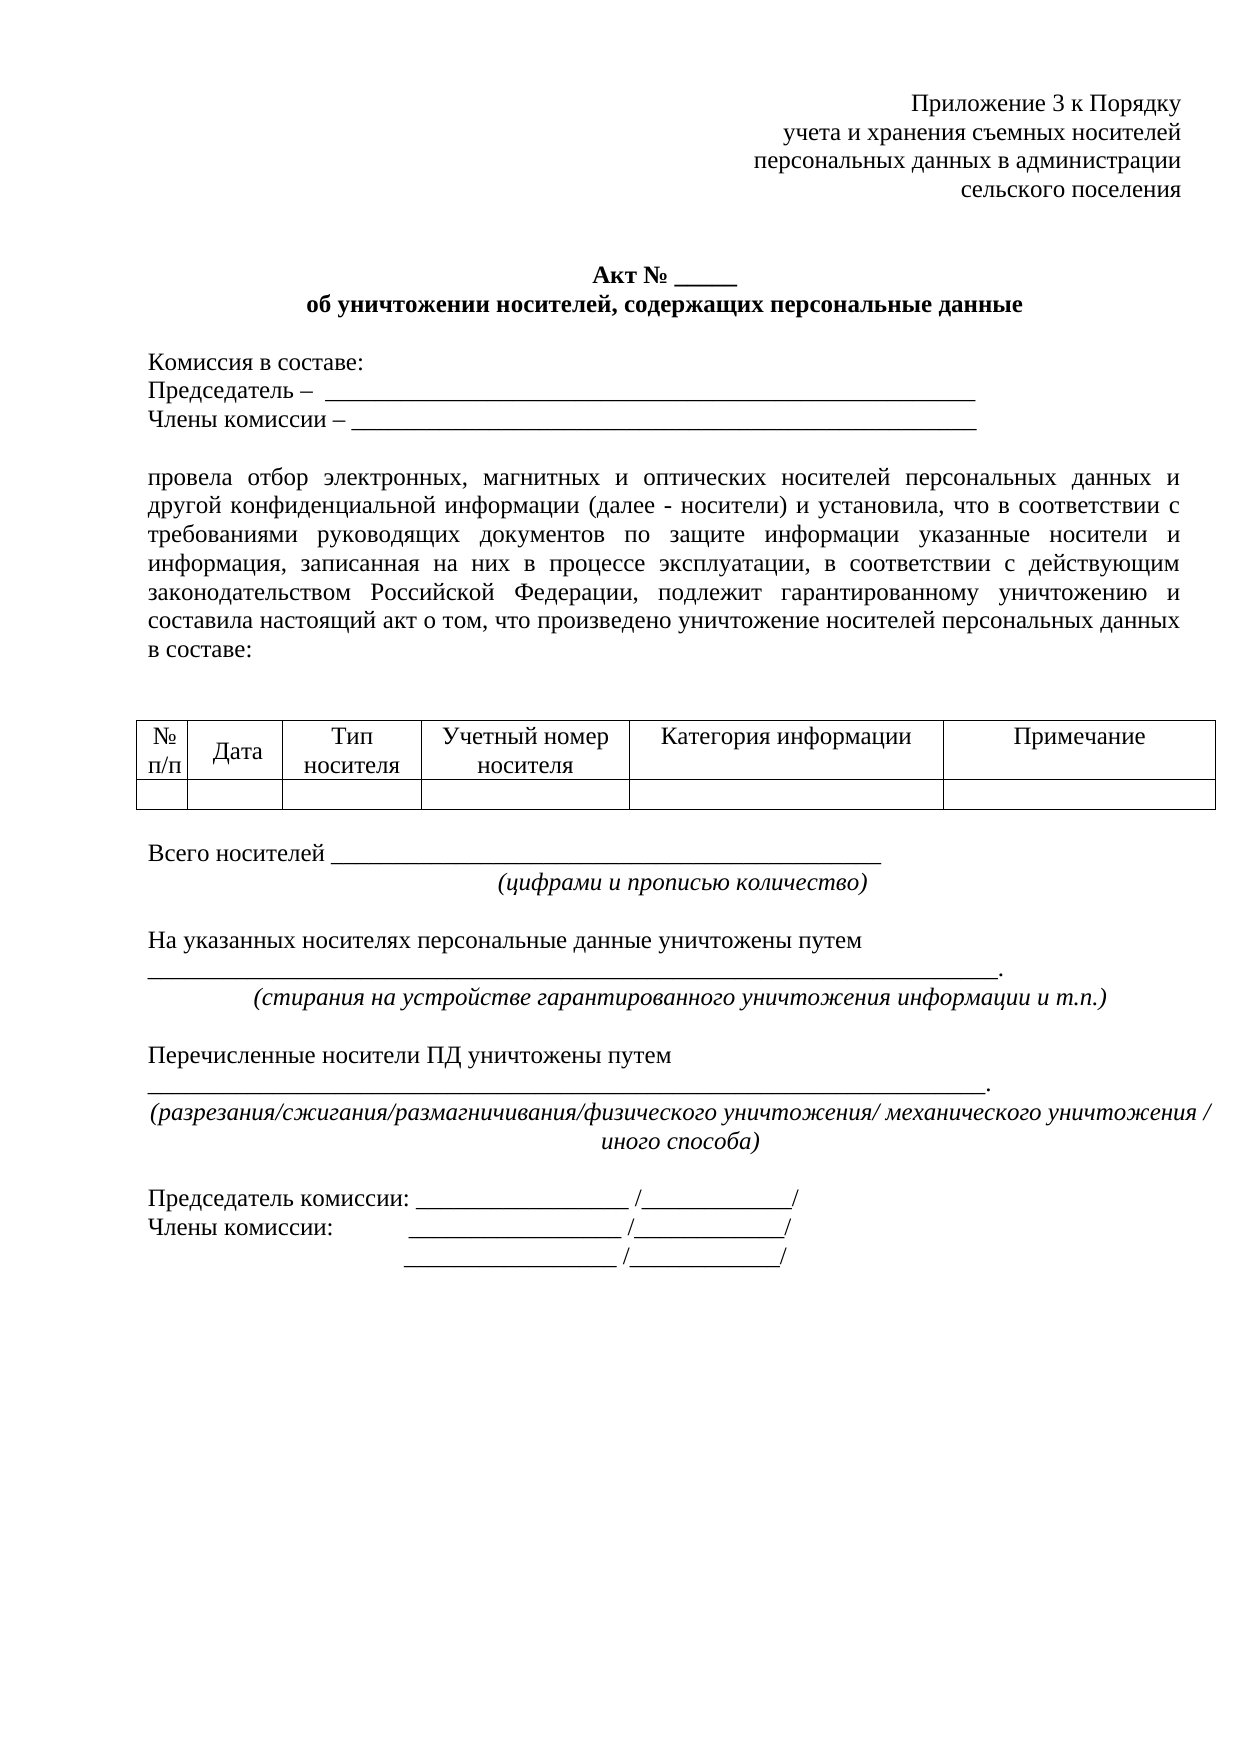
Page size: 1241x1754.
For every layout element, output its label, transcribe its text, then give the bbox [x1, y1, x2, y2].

table_header № п/п [137, 721, 187, 779]
text Приложение 3 к Порядку [148, 88, 1181, 117]
text (цифрами и прописью количество) [148, 867, 1213, 896]
text Акт № _____ [148, 260, 1181, 289]
table_cell [188, 780, 282, 809]
table_header Категория информации [630, 721, 943, 779]
text Перечисленные носители ПД уничтожены путем [148, 1040, 1213, 1068]
text учета и хранения съемных носителей [148, 117, 1181, 145]
table_header Дата [188, 721, 282, 779]
table_header Примечание [944, 721, 1215, 779]
table_cell [422, 780, 629, 809]
text Всего носителей ____________________________________________ [148, 838, 1213, 867]
text Председатель комиссии: _________________ /____________/ [148, 1183, 1213, 1212]
table_header Тип носителя [283, 721, 421, 779]
text На указанных носителях персональные данные уничтожены путем [148, 925, 1213, 953]
table_cell [630, 780, 943, 809]
table_cell [283, 780, 421, 809]
table_header Учетный номер носителя [422, 721, 629, 779]
text об уничтожении носителей, содержащих персональные данные [148, 289, 1181, 318]
text сельского поселения [148, 174, 1181, 203]
text (разрезания/сжигания/размагничивания/физического уничтожения/ механического уничтожения / иного способа) [148, 1097, 1213, 1155]
table_cell [944, 780, 1215, 809]
text ____________________________________________________________________. [148, 953, 1213, 982]
text Члены комиссии – __________________________________________________ [148, 404, 1181, 433]
text Члены комиссии: _________________ /____________/ [148, 1212, 1213, 1241]
text Председатель – ____________________________________________________ [148, 375, 1181, 404]
text персональных данных в администрации [148, 145, 1181, 174]
text (стирания на устройстве гарантированного уничтожения информации и т.п.) [148, 982, 1213, 1011]
text Комиссия в составе: [148, 347, 1181, 375]
table_cell [137, 780, 187, 809]
text провела отбор электронных, магнитных и оптических носителей персональных данных и другой конфиденциальной информации (далее - носители) и установила, что в соответствии с требованиями руководящих документов по защите информации указанные носители и информация, записанная на них в процессе эксплуатации, в соответствии с действующим законодательством Российской Федерации, подлежит гарантированному уничтожению и составила настоящий акт о том, что произведено уничтожение носителей персональных данных в составе: [148, 462, 1181, 663]
text _________________ /____________/ [148, 1241, 1187, 1270]
text ___________________________________________________________________. [148, 1068, 1213, 1097]
